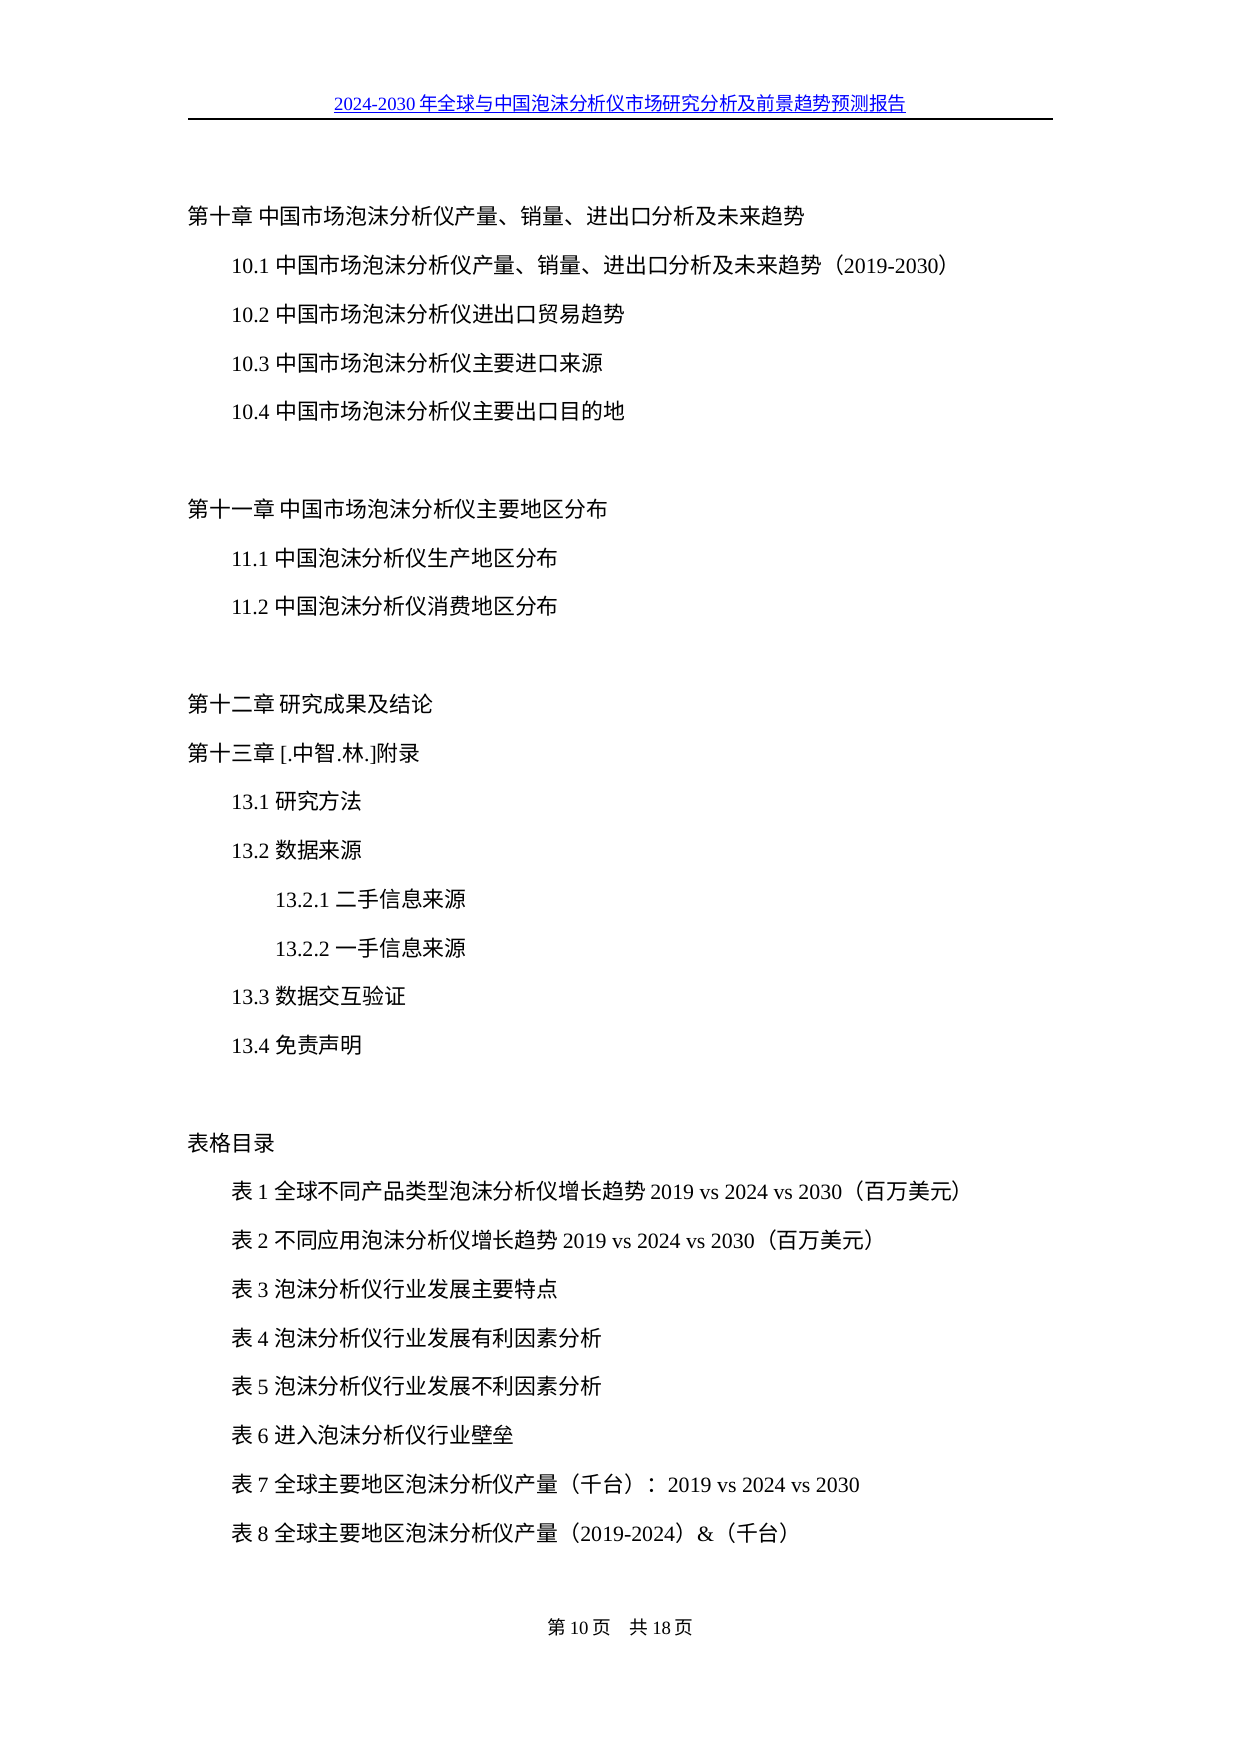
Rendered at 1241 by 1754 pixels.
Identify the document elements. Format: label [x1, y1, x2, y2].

text [187, 150, 1053, 1548]
